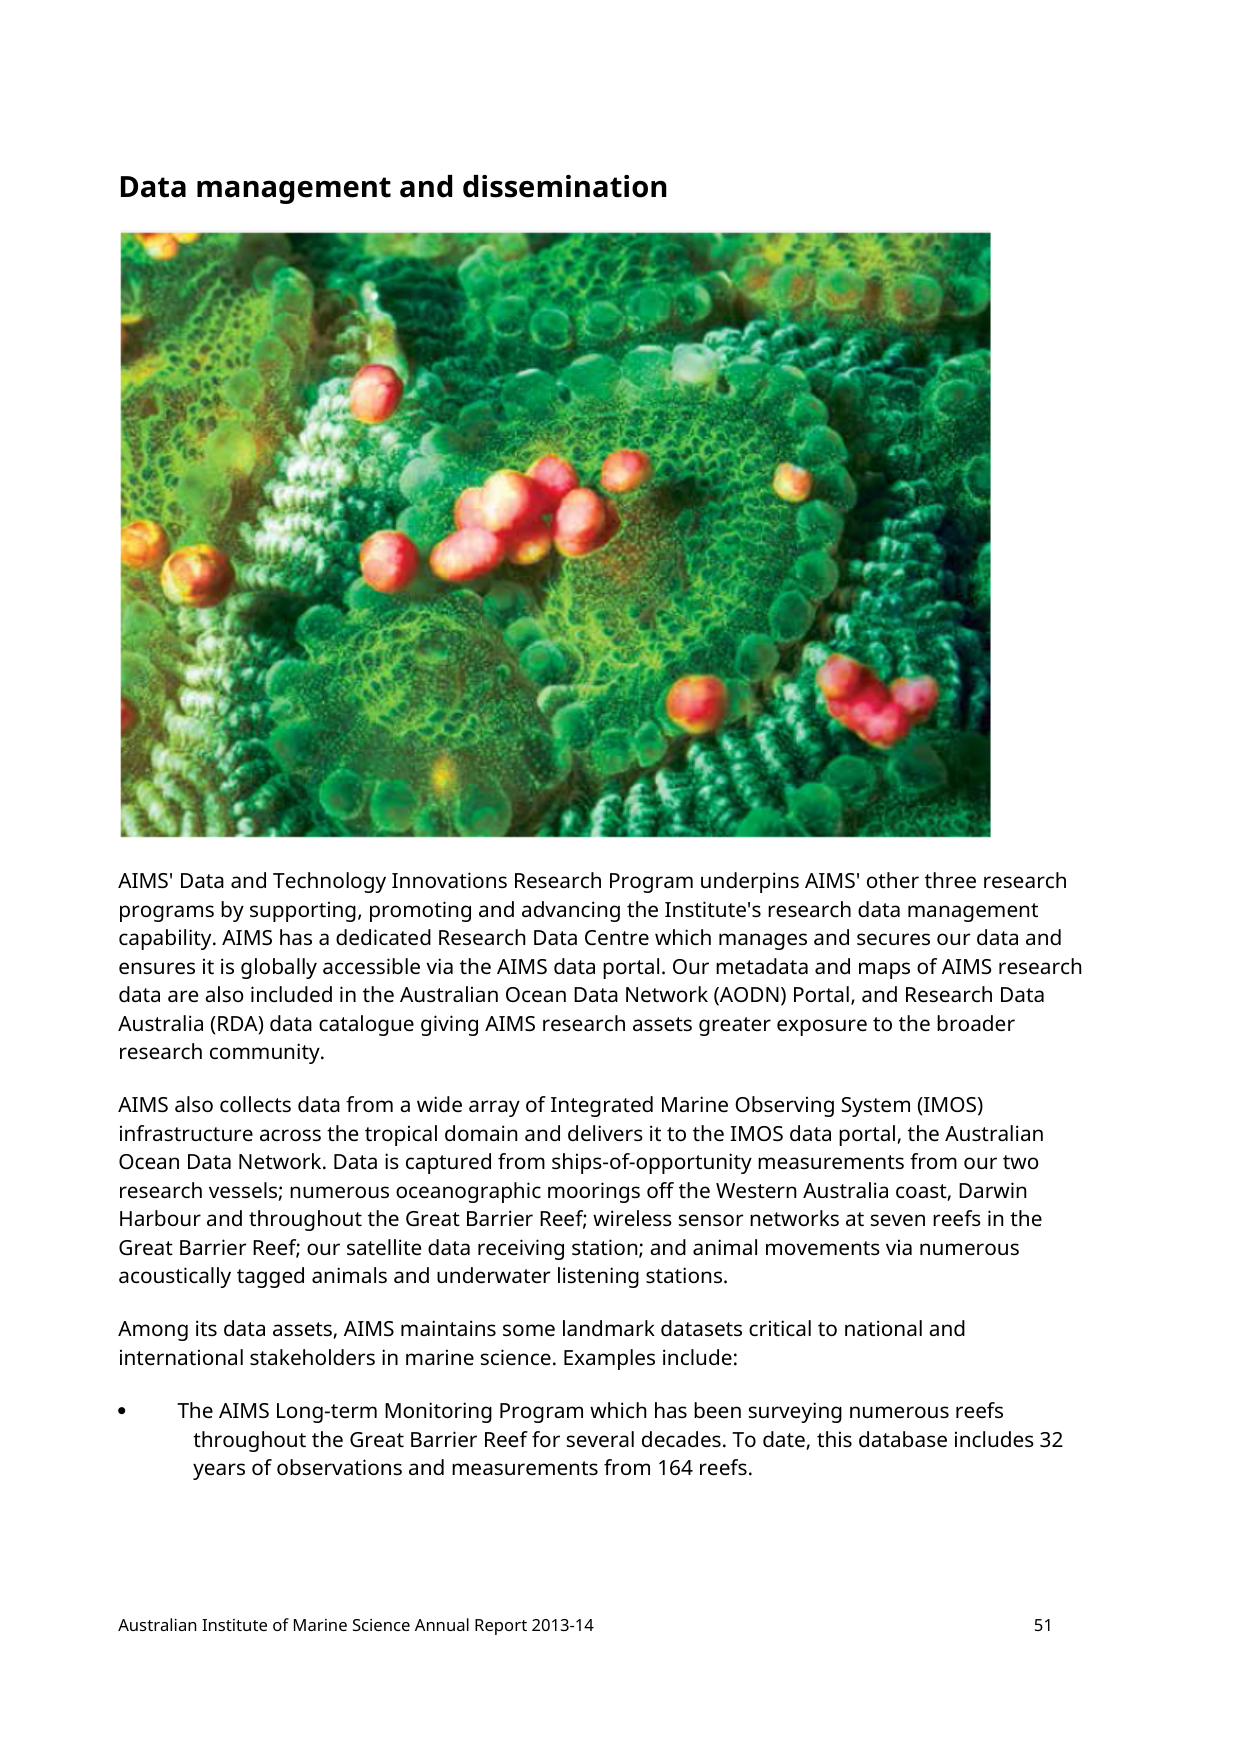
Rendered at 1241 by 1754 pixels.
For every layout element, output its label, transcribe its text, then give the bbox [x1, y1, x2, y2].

list The AIMS Long-term Monitoring Program which has been surveying numerous reefs throughout the Great Barrier Reef for several decades. To date, this database includes 32 years of observations and measurements from 164 reefs. [118, 1396, 1092, 1482]
text AIMS also collects data from a wide array of Integrated Marine Observing System (IMOS) infrastructure across the tropical domain and delivers it to the IMOS data portal, the Australian Ocean Data Network. Data is captured from ships-of-opportunity measurements from our two research vessels; numerous oceanographic moorings off the Western Australia coast, Darwin Harbour and throughout the Great Barrier Reef; wireless sensor networks at seven reefs in the Great Barrier Reef; our satellite data receiving station; and animal movements via numerous acoustically tagged animals and underwater listening stations. [118, 1091, 1092, 1289]
text Among its data assets, AIMS maintains some landmark datasets critical to national and international stakeholders in marine science. Examples include: [118, 1314, 1092, 1371]
subtitle Data management and dissemination [118, 166, 1092, 206]
picture [118, 230, 994, 842]
text AIMS' Data and Technology Innovations Research Program underpins AIMS' other three research programs by supporting, promoting and advancing the Institute's research data management capability. AIMS has a dedicated Research Data Centre which manages and secures our data and ensures it is globally accessible via the AIMS data portal. Our metadata and maps of AIMS research data are also included in the Australian Ocean Data Network (AODN) Portal, and Research Data Australia (RDA) data catalogue giving AIMS research assets greater exposure to the broader research community. [118, 866, 1092, 1066]
